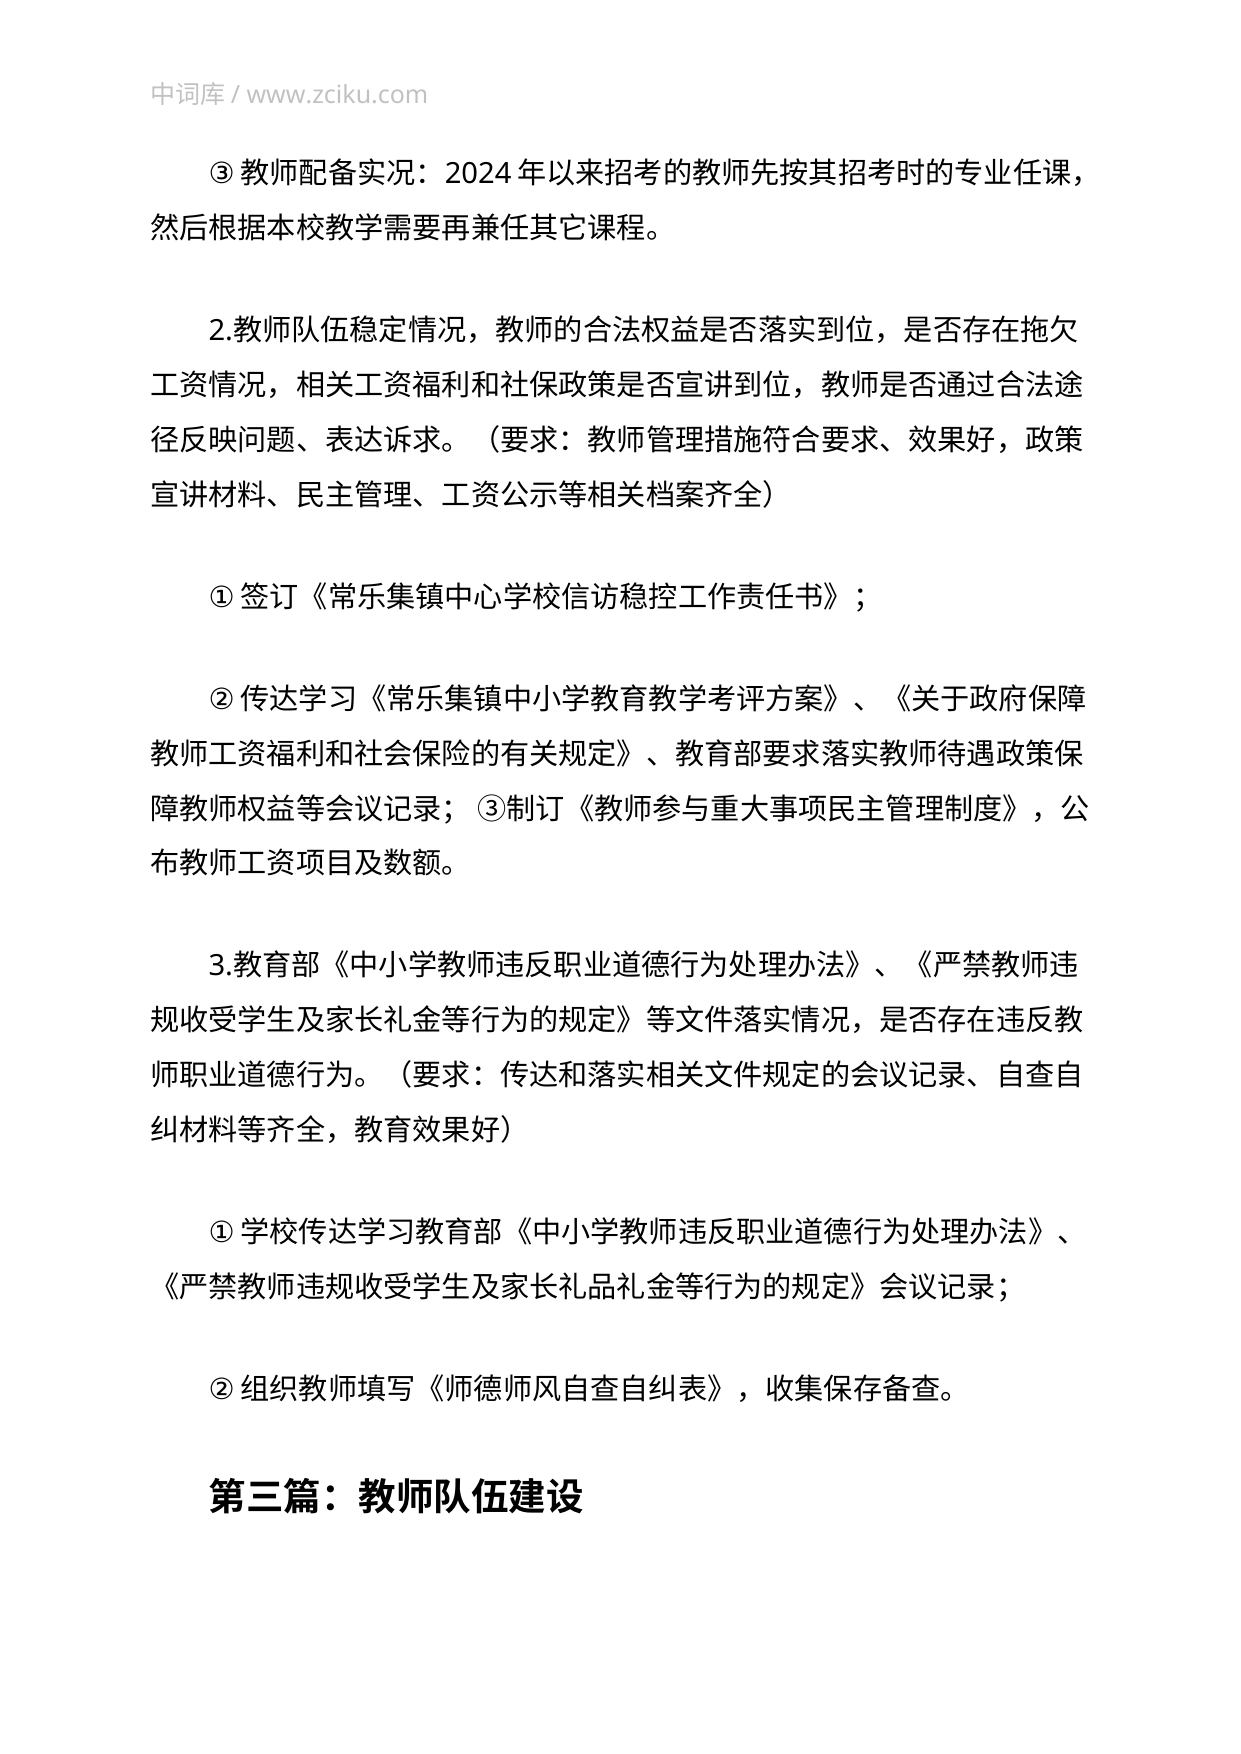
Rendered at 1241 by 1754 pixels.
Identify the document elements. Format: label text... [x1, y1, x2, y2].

text 3.教育部《中小学教师违反职业道德行为处理办法》、《严禁教师违规收受学生及家长礼金等行为的规定》等文件落实情况，是否存在违反教师职业道德行为。（要求：传达和落实相关文件规定的会议记录、自查自纠材料等齐全，教育效果好） [150, 942, 1090, 1149]
text ③教师配备实况：2024年以来招考的教师先按其招考时的专业任课，然后根据本校教学需要再兼任其它课程。 [150, 150, 1090, 247]
text ②传达学习《常乐集镇中小学教育教学考评方案》、《关于政府保障教师工资福利和社会保险的有关规定》、教育部要求落实教师待遇政策保障教师权益等会议记录； ③制订《教师参与重大事项民主管理制度》，公布教师工资项目及数额。 [150, 675, 1090, 882]
text ②组织教师填写《师德师风自查自纠表》，收集保存备查。 [150, 1365, 1090, 1408]
text ①签订《常乐集镇中心学校信访稳控工作责任书》； [150, 573, 1090, 616]
text 第三篇：教师队伍建设 [150, 1467, 1090, 1521]
text ①学校传达学习教育部《中小学教师违反职业道德行为处理办法》、《严禁教师违规收受学生及家长礼品礼金等行为的规定》会议记录； [150, 1208, 1090, 1306]
text 2.教师队伍稳定情况，教师的合法权益是否落实到位，是否存在拖欠工资情况，相关工资福利和社保政策是否宣讲到位，教师是否通过合法途径反映问题、表达诉求。（要求：教师管理措施符合要求、效果好，政策宣讲材料、民主管理、工资公示等相关档案齐全） [150, 307, 1090, 514]
